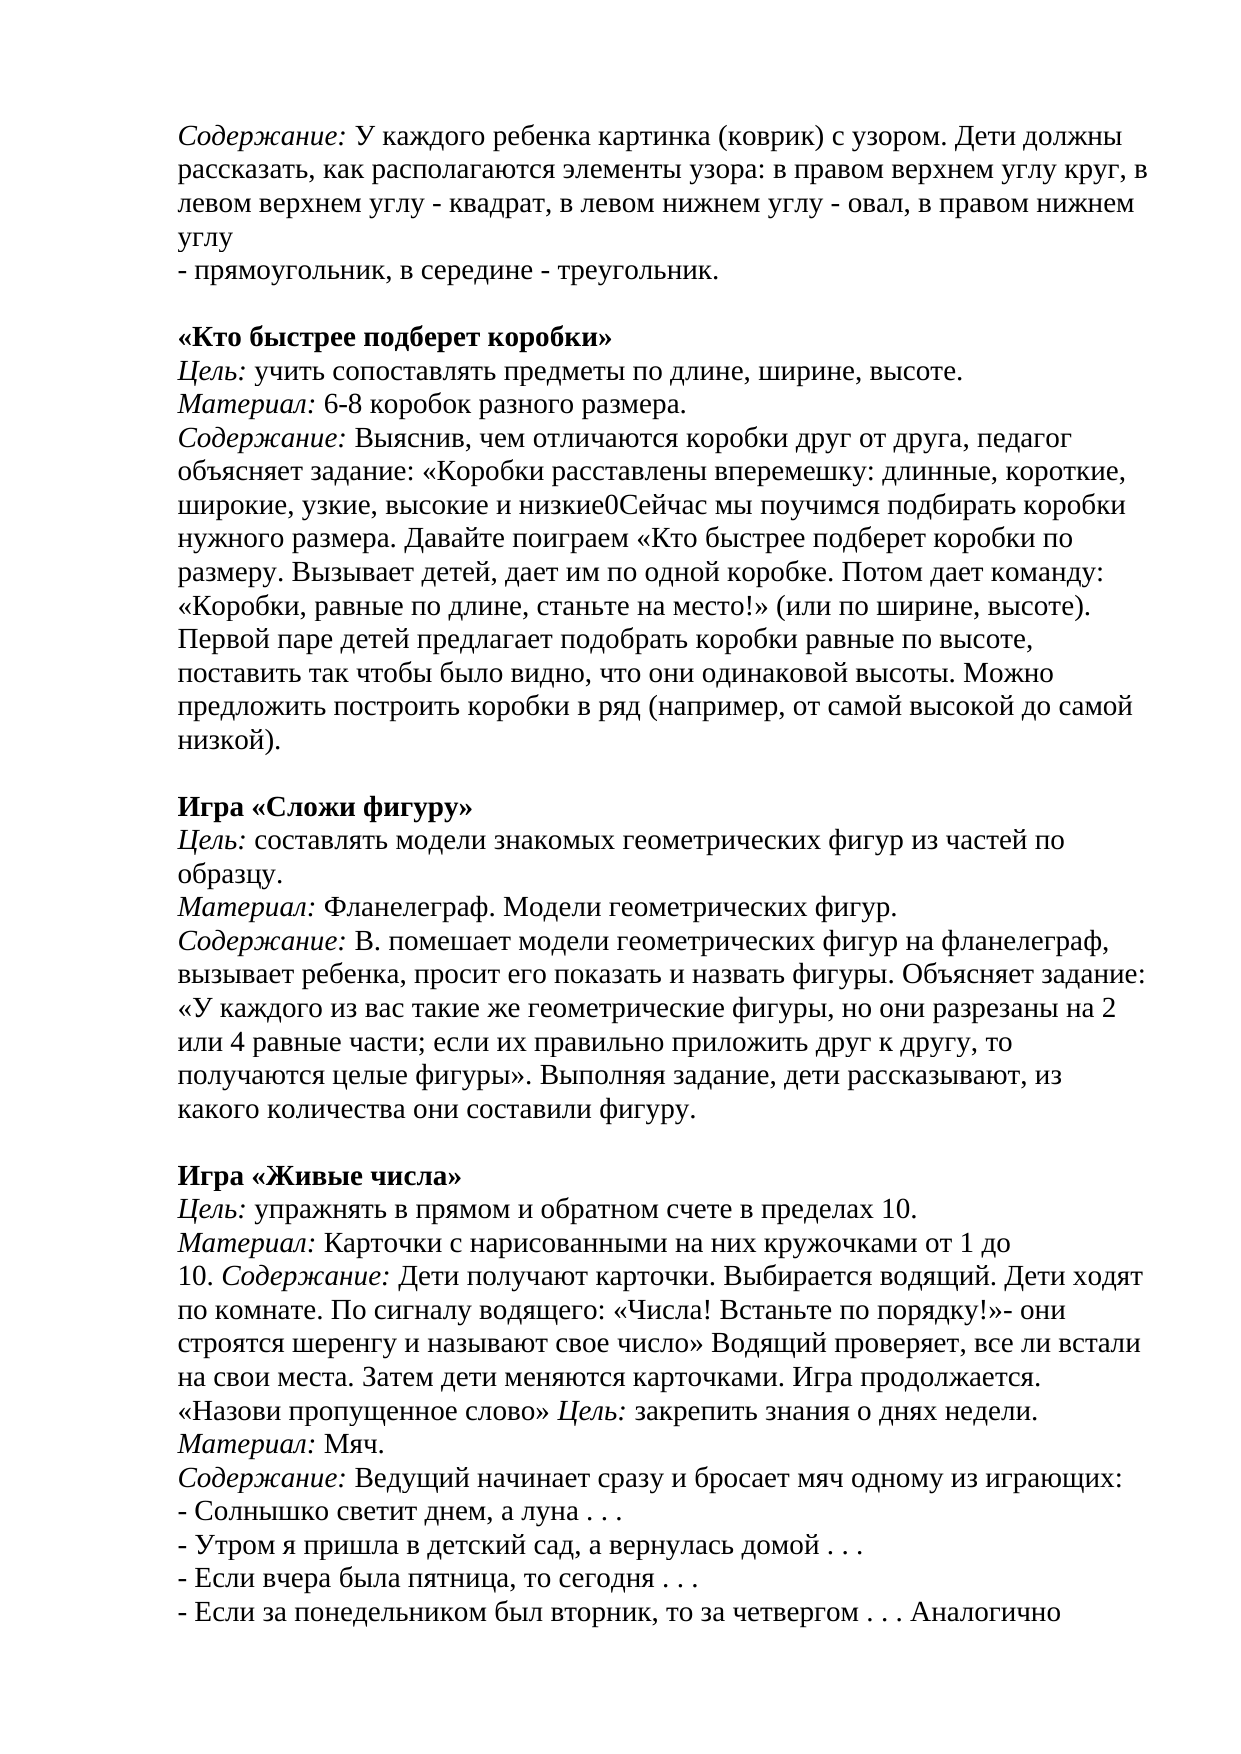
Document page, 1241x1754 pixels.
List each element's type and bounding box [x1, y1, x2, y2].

text [177, 118, 1152, 1627]
